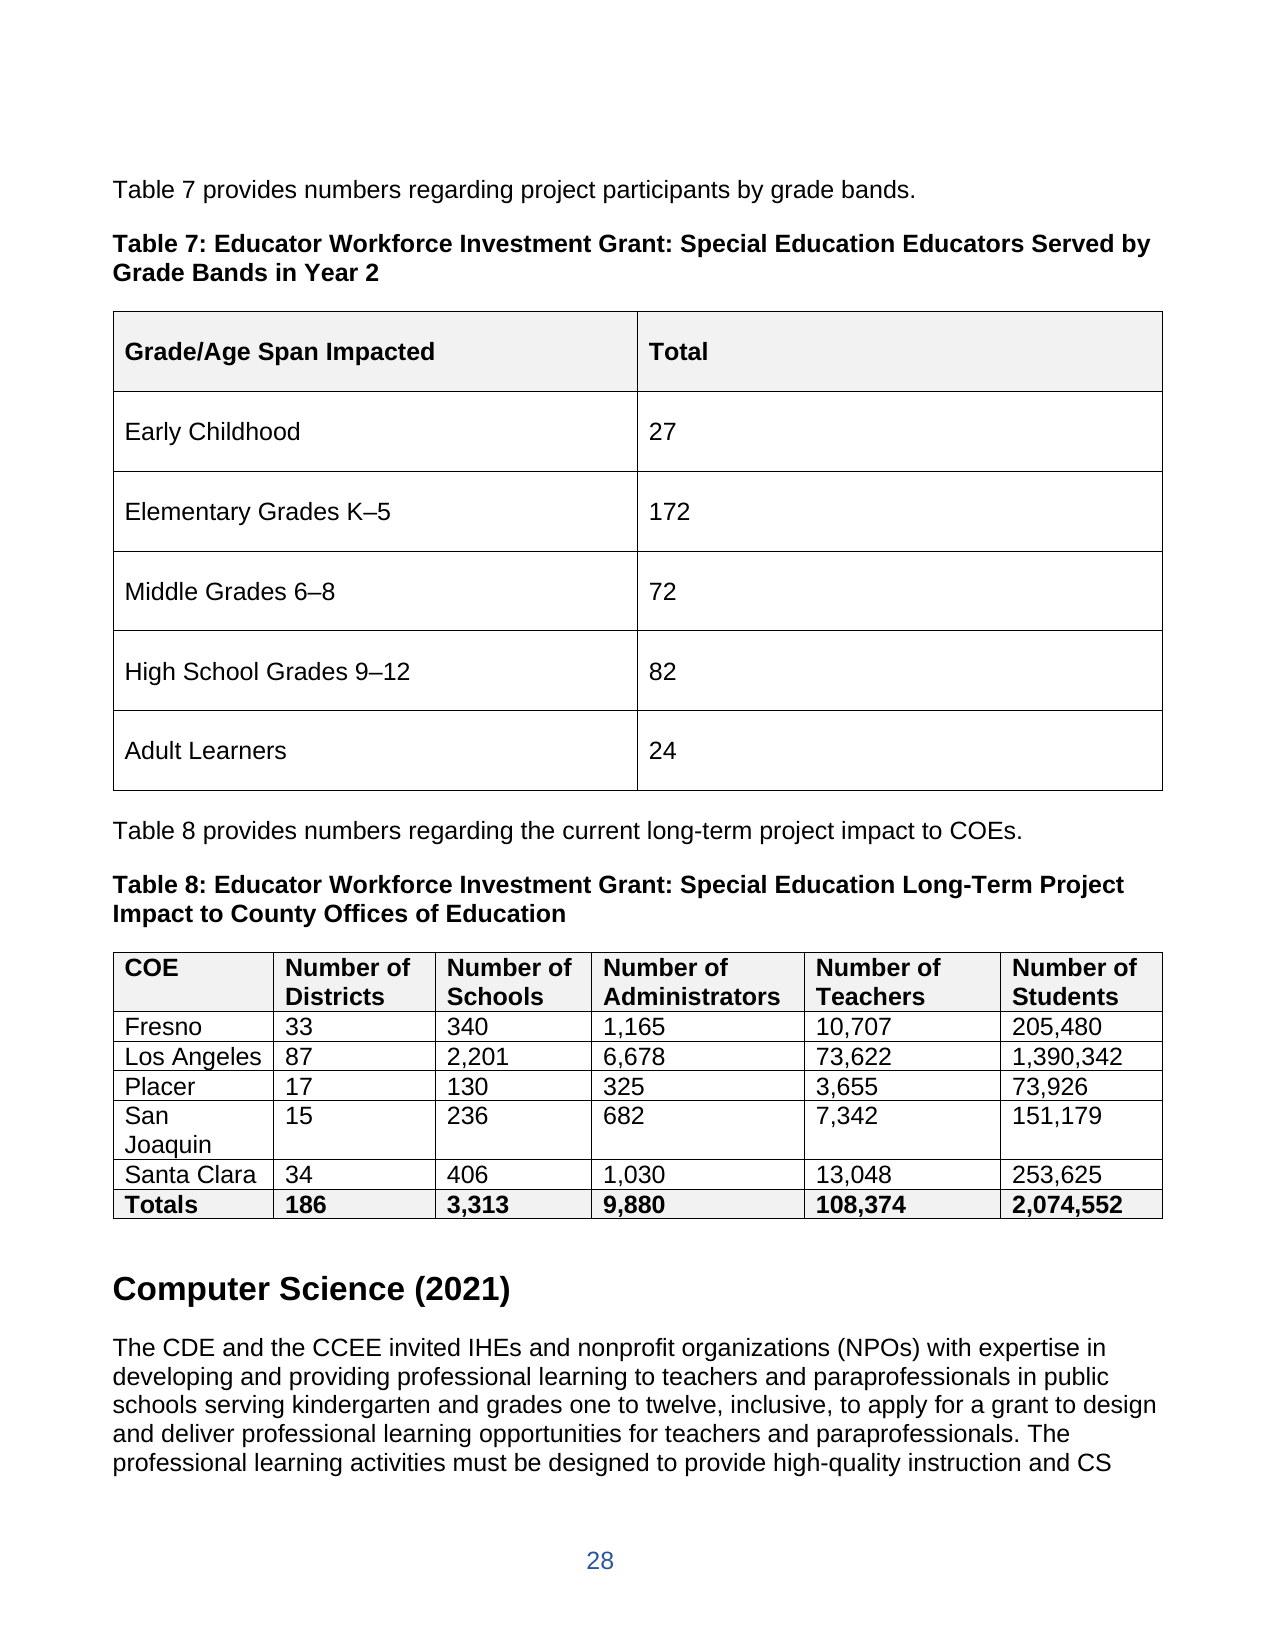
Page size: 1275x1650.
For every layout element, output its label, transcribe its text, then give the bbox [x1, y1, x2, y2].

table_cell San Joaquin [114, 1101, 273, 1159]
table_cell 72 [638, 552, 1162, 630]
table_cell 3,313 [436, 1190, 591, 1218]
table_header Number of Districts [274, 953, 435, 1011]
table_cell 10,707 [805, 1012, 1000, 1041]
table_cell 151,179 [1001, 1101, 1162, 1159]
table_cell 325 [592, 1071, 804, 1100]
table_cell Early Childhood [114, 392, 637, 471]
table_cell 186 [274, 1190, 435, 1218]
table_cell 6,678 [592, 1042, 804, 1070]
table_cell Santa Clara [114, 1160, 273, 1188]
table_cell 17 [274, 1071, 435, 1100]
text Table 8 provides numbers regarding the current long-term project impact to COEs. [112, 816, 1162, 845]
table_cell Totals [114, 1190, 273, 1218]
table_cell 1,030 [592, 1160, 804, 1188]
table_cell 406 [436, 1160, 591, 1188]
table_cell Middle Grades 6–8 [114, 552, 637, 630]
table_cell High School Grades 9–12 [114, 631, 637, 710]
table_cell 340 [436, 1012, 591, 1041]
table_cell 82 [638, 631, 1162, 710]
table_cell Los Angeles [114, 1042, 273, 1070]
table_cell 87 [274, 1042, 435, 1070]
table_cell 253,625 [1001, 1160, 1162, 1188]
table_cell 9,880 [592, 1190, 804, 1218]
table_cell 682 [592, 1101, 804, 1159]
table_cell 73,622 [805, 1042, 1000, 1070]
table_cell 33 [274, 1012, 435, 1041]
table_header Grade/Age Span Impacted [114, 312, 637, 391]
table_cell Placer [114, 1071, 273, 1100]
table_cell Fresno [114, 1012, 273, 1041]
table_cell 2,074,552 [1001, 1190, 1162, 1218]
table_cell 2,201 [436, 1042, 591, 1070]
table_cell 3,655 [805, 1071, 1000, 1100]
table_header Number of Teachers [805, 953, 1000, 1011]
table_cell Adult Learners [114, 711, 637, 790]
table_cell 205,480 [1001, 1012, 1162, 1041]
table_cell 73,926 [1001, 1071, 1162, 1100]
text Table 7 provides numbers regarding project participants by grade bands. [112, 175, 1162, 204]
table_cell Elementary Grades K–5 [114, 472, 637, 551]
table_cell 27 [638, 392, 1162, 471]
table_cell 13,048 [805, 1160, 1000, 1188]
table_cell 34 [274, 1160, 435, 1188]
table_cell 24 [638, 711, 1162, 790]
table_cell 130 [436, 1071, 591, 1100]
table_cell 1,390,342 [1001, 1042, 1162, 1070]
table_cell 1,165 [592, 1012, 804, 1041]
table_cell 172 [638, 472, 1162, 551]
table_header Number of Schools [436, 953, 591, 1011]
table_cell 15 [274, 1101, 435, 1159]
table_cell 7,342 [805, 1101, 1000, 1159]
table_header Number of Administrators [592, 953, 804, 1011]
table_cell 236 [436, 1101, 591, 1159]
text Table 7: Educator Workforce Investment Grant: Special Education Educators Served by Grade Bands in Year 2 [112, 229, 1162, 286]
table_header COE [114, 953, 273, 1011]
subtitle Computer Science (2021) [112, 1269, 1162, 1308]
table_header Number of Students [1001, 953, 1162, 1011]
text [112, 1333, 1162, 1477]
text Table 8: Educator Workforce Investment Grant: Special Education Long-Term Project Impact to County Offices of Education [112, 870, 1162, 927]
table_header Total [638, 312, 1162, 391]
table_cell 108,374 [805, 1190, 1000, 1218]
